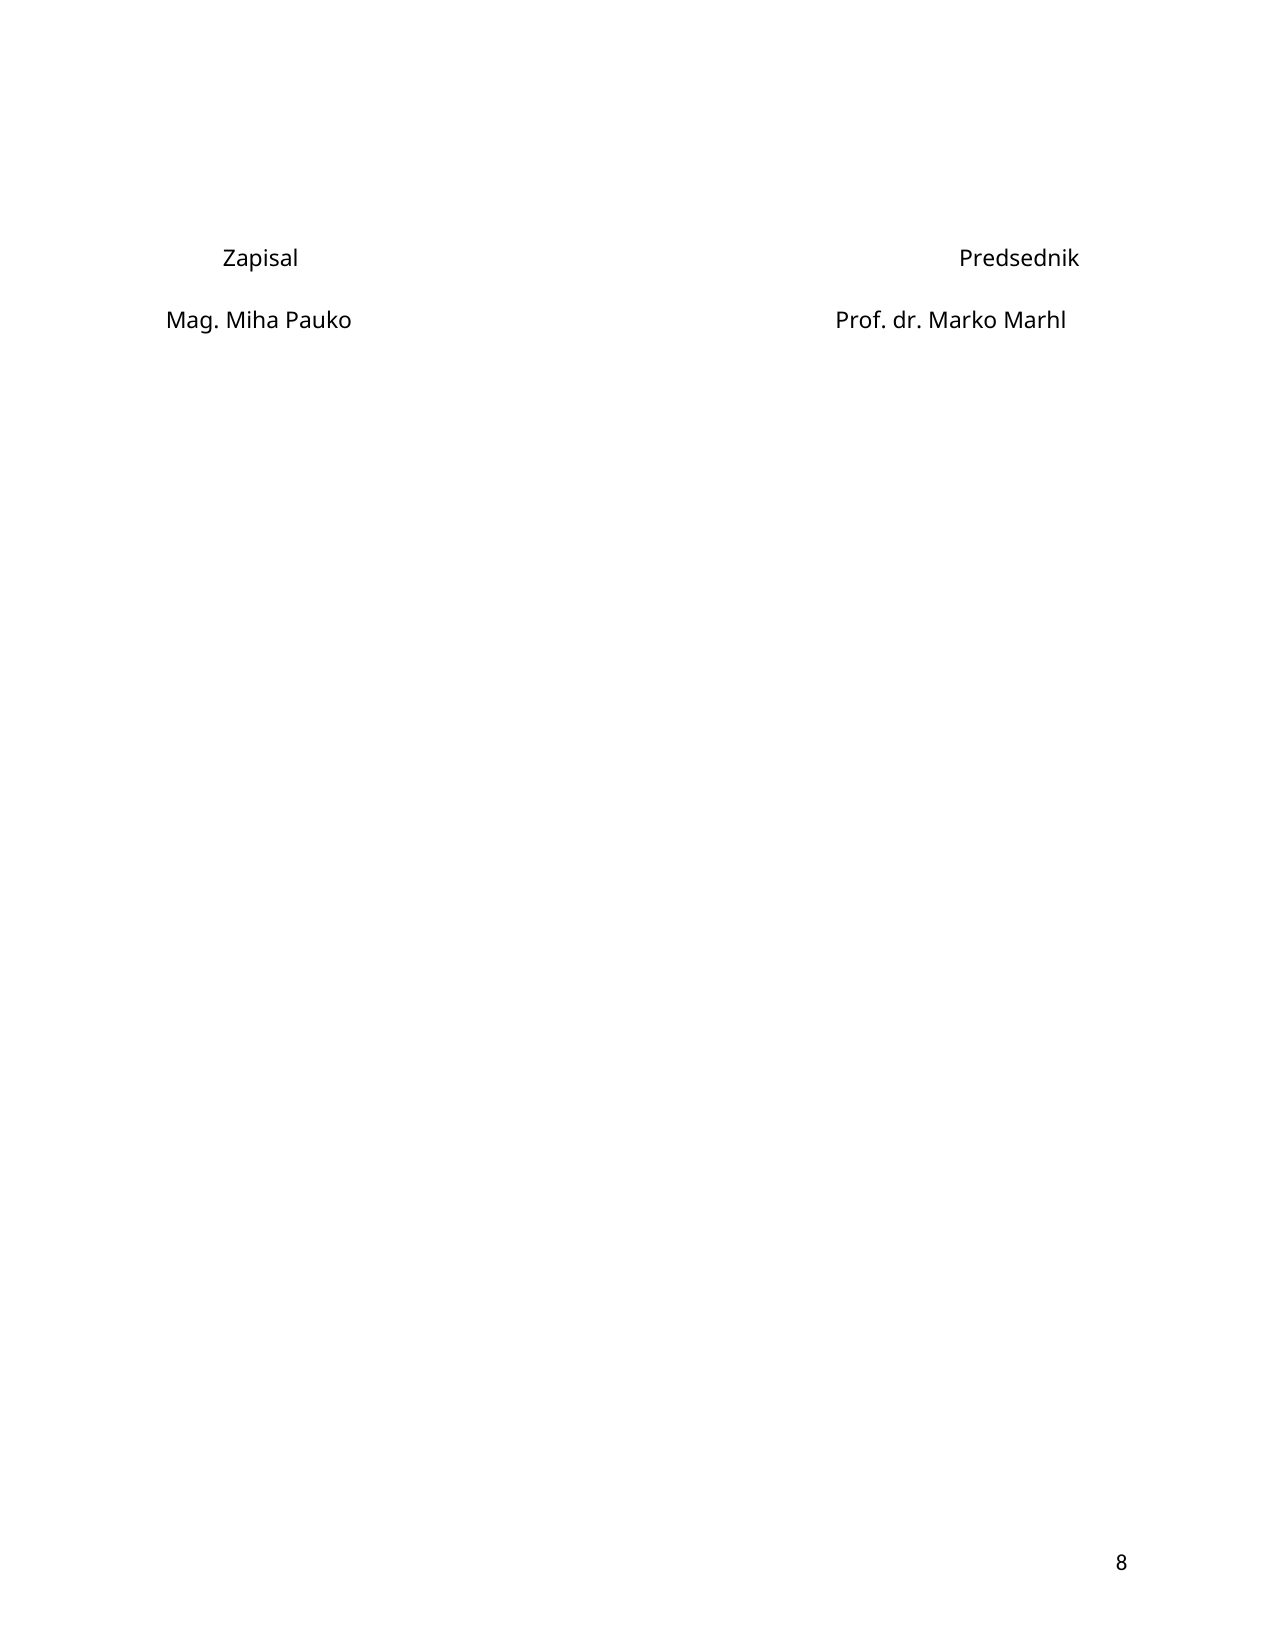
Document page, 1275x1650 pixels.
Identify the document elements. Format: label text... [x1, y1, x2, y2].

text Mag. Miha Pauko Prof. dr. Marko Marhl [148, 304, 1127, 335]
text Zapisal Predsednik [148, 241, 1127, 273]
